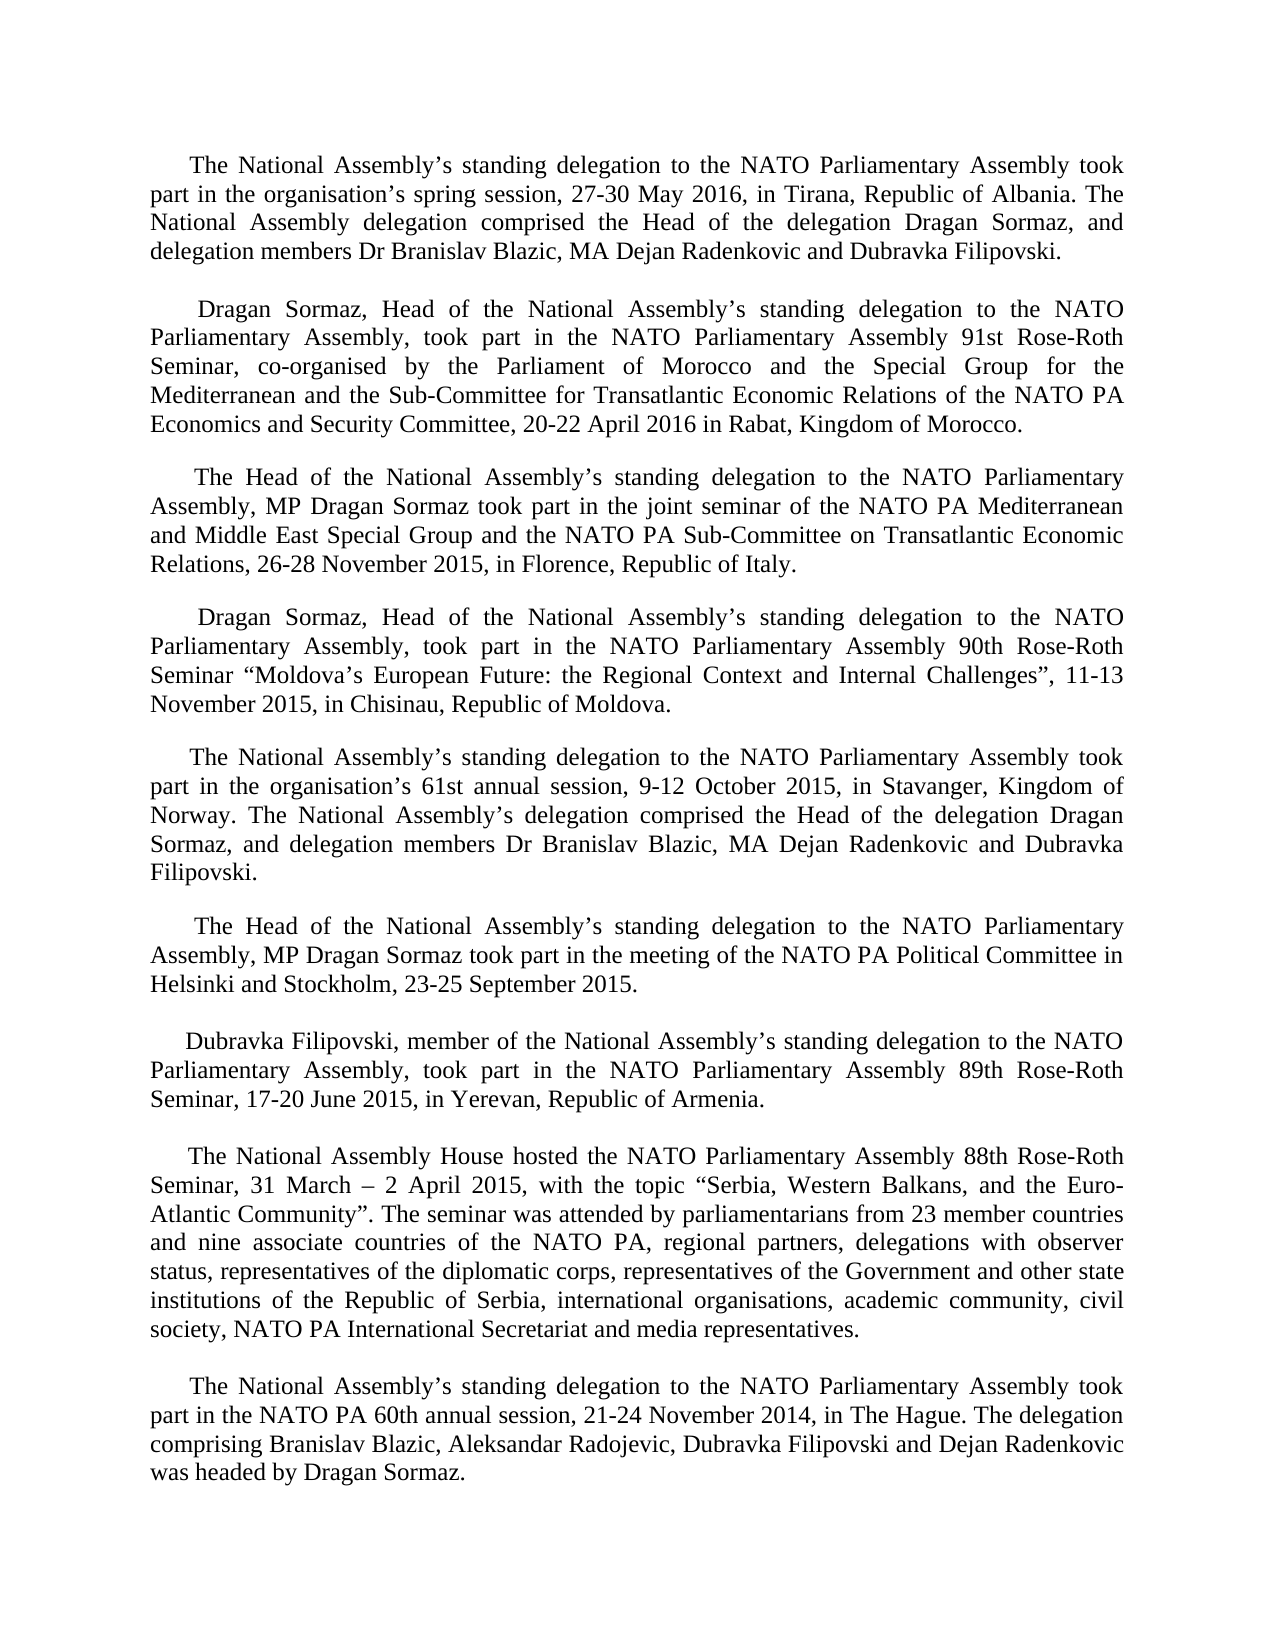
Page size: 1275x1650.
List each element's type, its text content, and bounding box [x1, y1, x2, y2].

text  The National Assembly’s standing delegation to the NATO Parliamentary Assembly took part in the organisation’s 61st annual session, 9-12 October 2015, in Stavanger, Kingdom of Norway. The National Assembly’s delegation comprised the Head of the delegation Dragan Sormaz, and delegation members Dr Branislav Blazic, MA Dejan Radenkovic and Dubravka Filipovski. [150, 742, 1125, 886]
text  Dragan Sormaz, Head of the National Assembly’s standing delegation to the NATO Parliamentary Assembly, took part in the NATO Parliamentary Assembly 91st Rose-Roth Seminar, co-organised by the Parliament of Morocco and the Special Group for the Mediterranean and the Sub-Committee for Transatlantic Economic Relations of the NATO PA Economics and Security Committee, 20-22 April 2016 in Rabat, Kingdom of Morocco. [150, 294, 1125, 437]
text  The National Assembly’s standing delegation to the NATO Parliamentary Assembly took part in the NATO PA 60th annual session, 21-24 November 2014, in The Hague. The delegation comprising Branislav Blazic, Aleksandar Radojevic, Dubravka Filipovski and Dejan Radenkovic was headed by Dragan Sormaz. [150, 1371, 1125, 1486]
text  Dragan Sormaz, Head of the National Assembly’s standing delegation to the NATO Parliamentary Assembly, took part in the NATO Parliamentary Assembly 90th Rose-Roth Seminar “Moldova’s European Future: the Regional Context and Internal Challenges”, 11-13 November 2015, in Chisinau, Republic of Moldova. [150, 602, 1125, 717]
text  The National Assembly House hosted the NATO Parliamentary Assembly 88th Rose-Roth Seminar, 31 March – 2 April 2015, with the topic “Serbia, Western Balkans, and the Euro-Atlantic Community”. The seminar was attended by parliamentarians from 23 member countries and nine associate countries of the NATO PA, regional partners, delegations with observer status, representatives of the diplomatic corps, representatives of the Government and other state institutions of the Republic of Serbia, international organisations, academic community, civil society, NATO PA International Secretariat and media representatives. [150, 1141, 1125, 1342]
text  The Head of the National Assembly’s standing delegation to the NATO Parliamentary Assembly, MP Dragan Sormaz took part in the meeting of the NATO PA Political Committee in Helsinki and Stockholm, 23-25 September 2015. [150, 911, 1125, 997]
text  The Head of the National Assembly’s standing delegation to the NATO Parliamentary Assembly, MP Dragan Sormaz took part in the joint seminar of the NATO PA Mediterranean and Middle East Special Group and the NATO PA Sub-Committee on Transatlantic Economic Relations, 26-28 November 2015, in Florence, Republic of Italy. [150, 462, 1125, 577]
text  Dubravka Filipovski, member of the National Assembly’s standing delegation to the NATO Parliamentary Assembly, took part in the NATO Parliamentary Assembly 89th Rose-Roth Seminar, 17-20 June 2015, in Yerevan, Republic of Armenia. [150, 1026, 1125, 1112]
text  The National Assembly’s standing delegation to the NATO Parliamentary Assembly took part in the organisation’s spring session, 27-30 May 2016, in Tirana, Republic of Albania. The National Assembly delegation comprised the Head of the delegation Dragan Sormaz, and delegation members Dr Branislav Blazic, MA Dejan Radenkovic and Dubravka Filipovski. [150, 150, 1125, 265]
